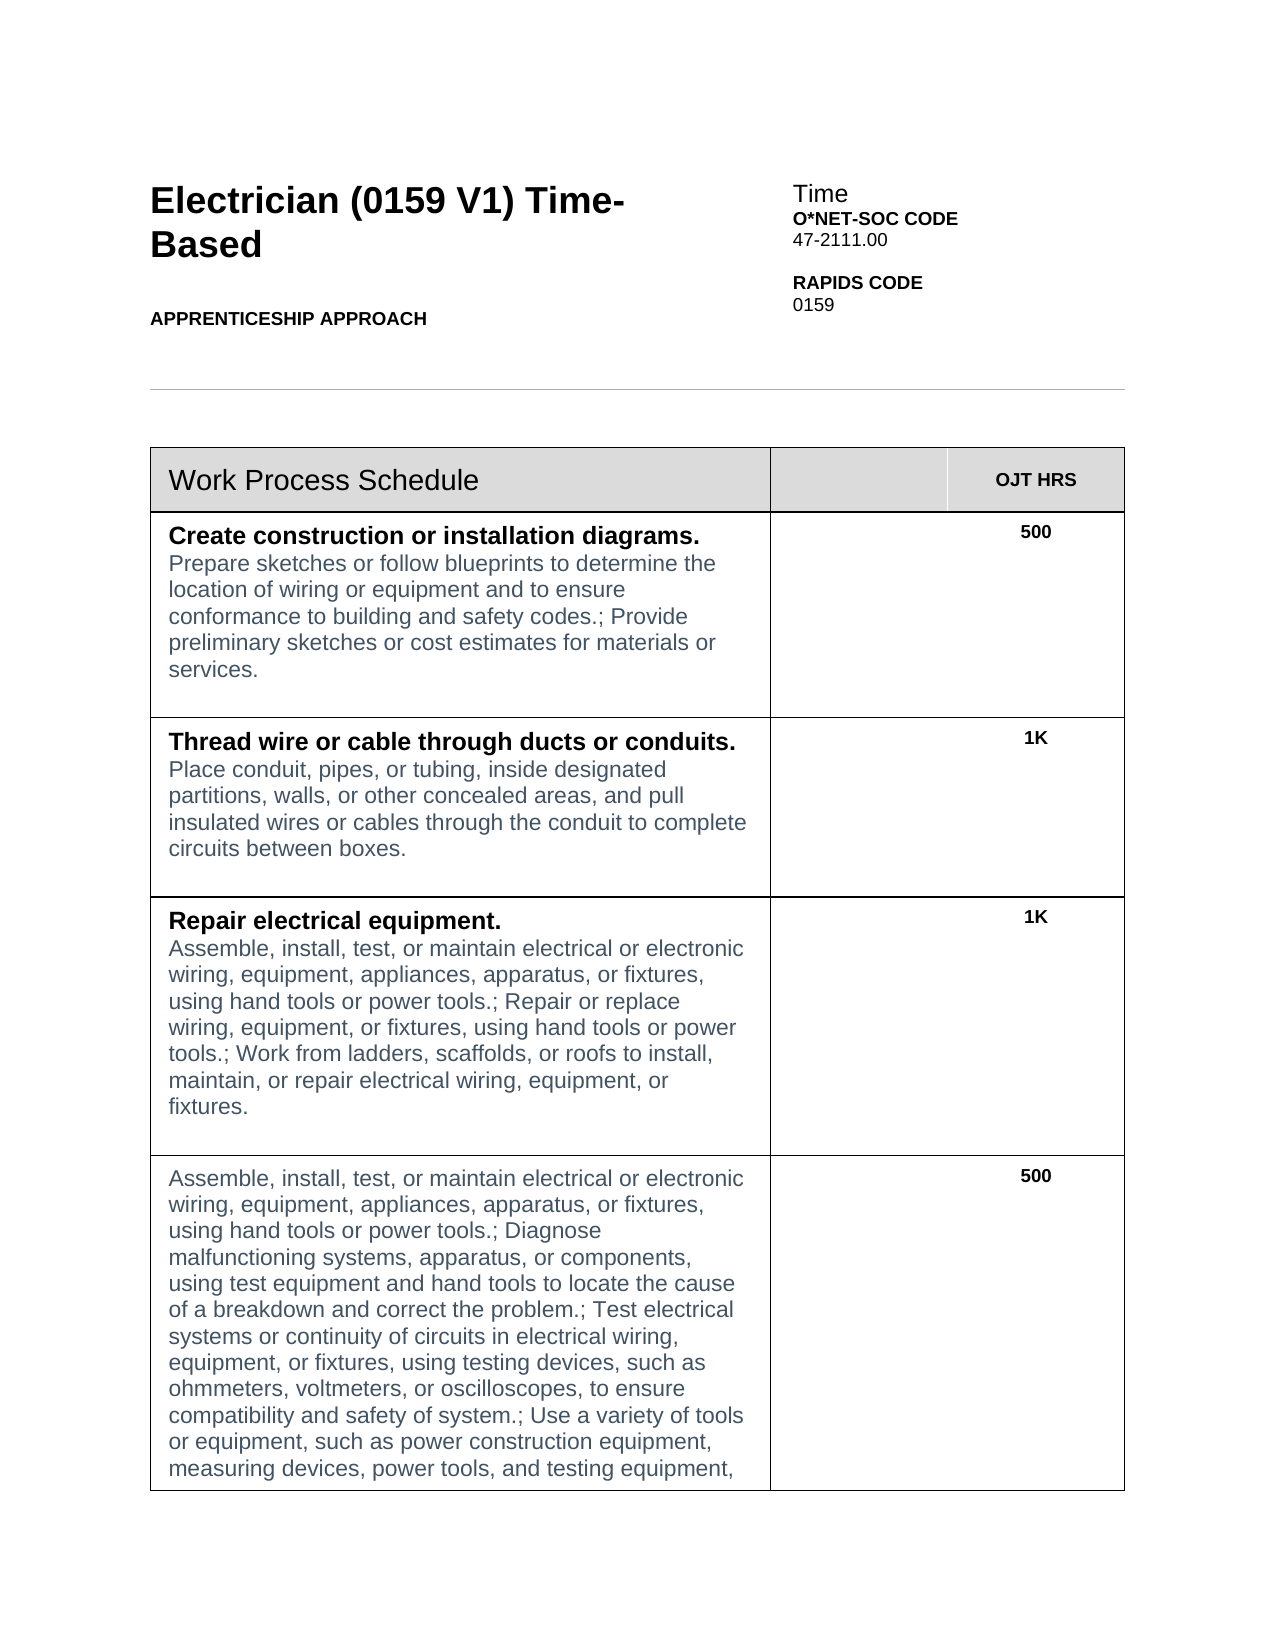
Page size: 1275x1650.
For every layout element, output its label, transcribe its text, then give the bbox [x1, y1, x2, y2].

text 0159 [793, 294, 1125, 315]
table_header [771, 448, 947, 511]
table_cell Repair electrical equipment. Assemble, install, test, or maintain electrical or electronic wiring, equipment, appliances, apparatus, or fixtures, using hand tools or power tools.; Repair or replace wiring, equipment, or fixtures, using hand tools or power tools.; Work from ladders, scaffolds, or roofs to install, maintain, or repair electrical wiring, equipment, or fixtures. [151, 898, 770, 1155]
table_cell 1K [948, 718, 1124, 896]
table_cell [771, 513, 947, 717]
table_cell [771, 1156, 947, 1490]
table_cell [771, 898, 947, 1155]
table_header Work Process Schedule [151, 448, 770, 511]
table_cell Create construction or installation diagrams. Prepare sketches or follow blueprints to determine the location of wiring or equipment and to ensure conformance to building and safety codes.; Provide preliminary sketches or cost estimates for materials or services. [151, 513, 770, 717]
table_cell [151, 1156, 770, 1490]
text APPRENTICESHIP APPROACH [150, 308, 719, 330]
text RAPIDS CODE [793, 272, 1125, 294]
text Electrician (0159 V1) Time-Based [150, 179, 719, 265]
table_cell Thread wire or cable through ducts or conduits. Place conduit, pipes, or tubing, inside designated partitions, walls, or other concealed areas, and pull insulated wires or cables through the conduit to complete circuits between boxes. [151, 718, 770, 896]
text Time [793, 179, 1125, 207]
table_cell [771, 718, 947, 896]
table_header OJT HRS [948, 448, 1124, 511]
table_cell 1K [948, 898, 1124, 1155]
table_cell 500 [948, 1156, 1124, 1490]
text O*NET-SOC CODE [793, 207, 1125, 229]
table_cell 500 [948, 513, 1124, 717]
text 47-2111.00 [793, 229, 1125, 251]
